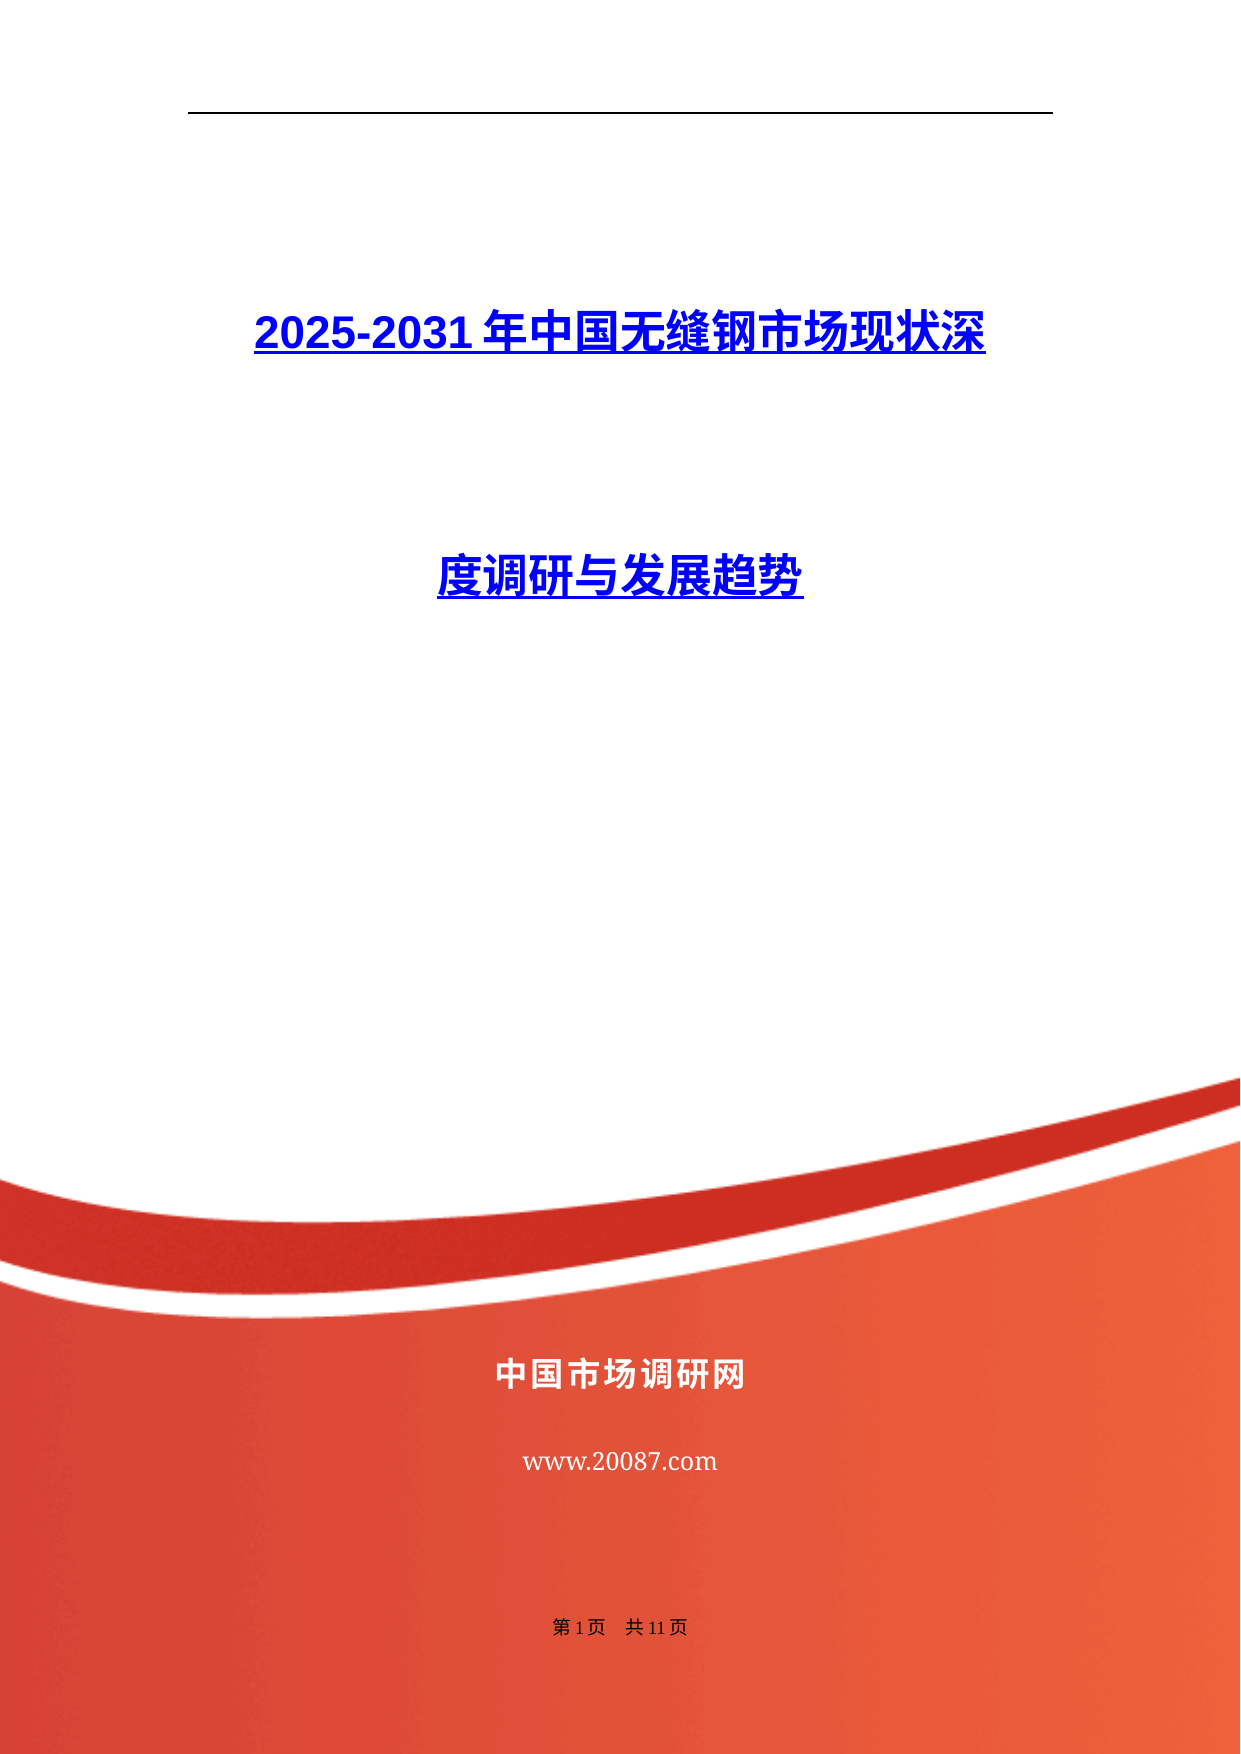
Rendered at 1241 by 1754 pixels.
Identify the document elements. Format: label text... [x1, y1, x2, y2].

subtitle 中国市场调研网 [187, 1339, 1053, 1404]
table_header 2025-2031年中国无缝钢市场现状深度调研与发展趋势 [188, 207, 1053, 773]
picture [0, 1006, 1241, 1754]
text www.20087.com [187, 1428, 1053, 1493]
